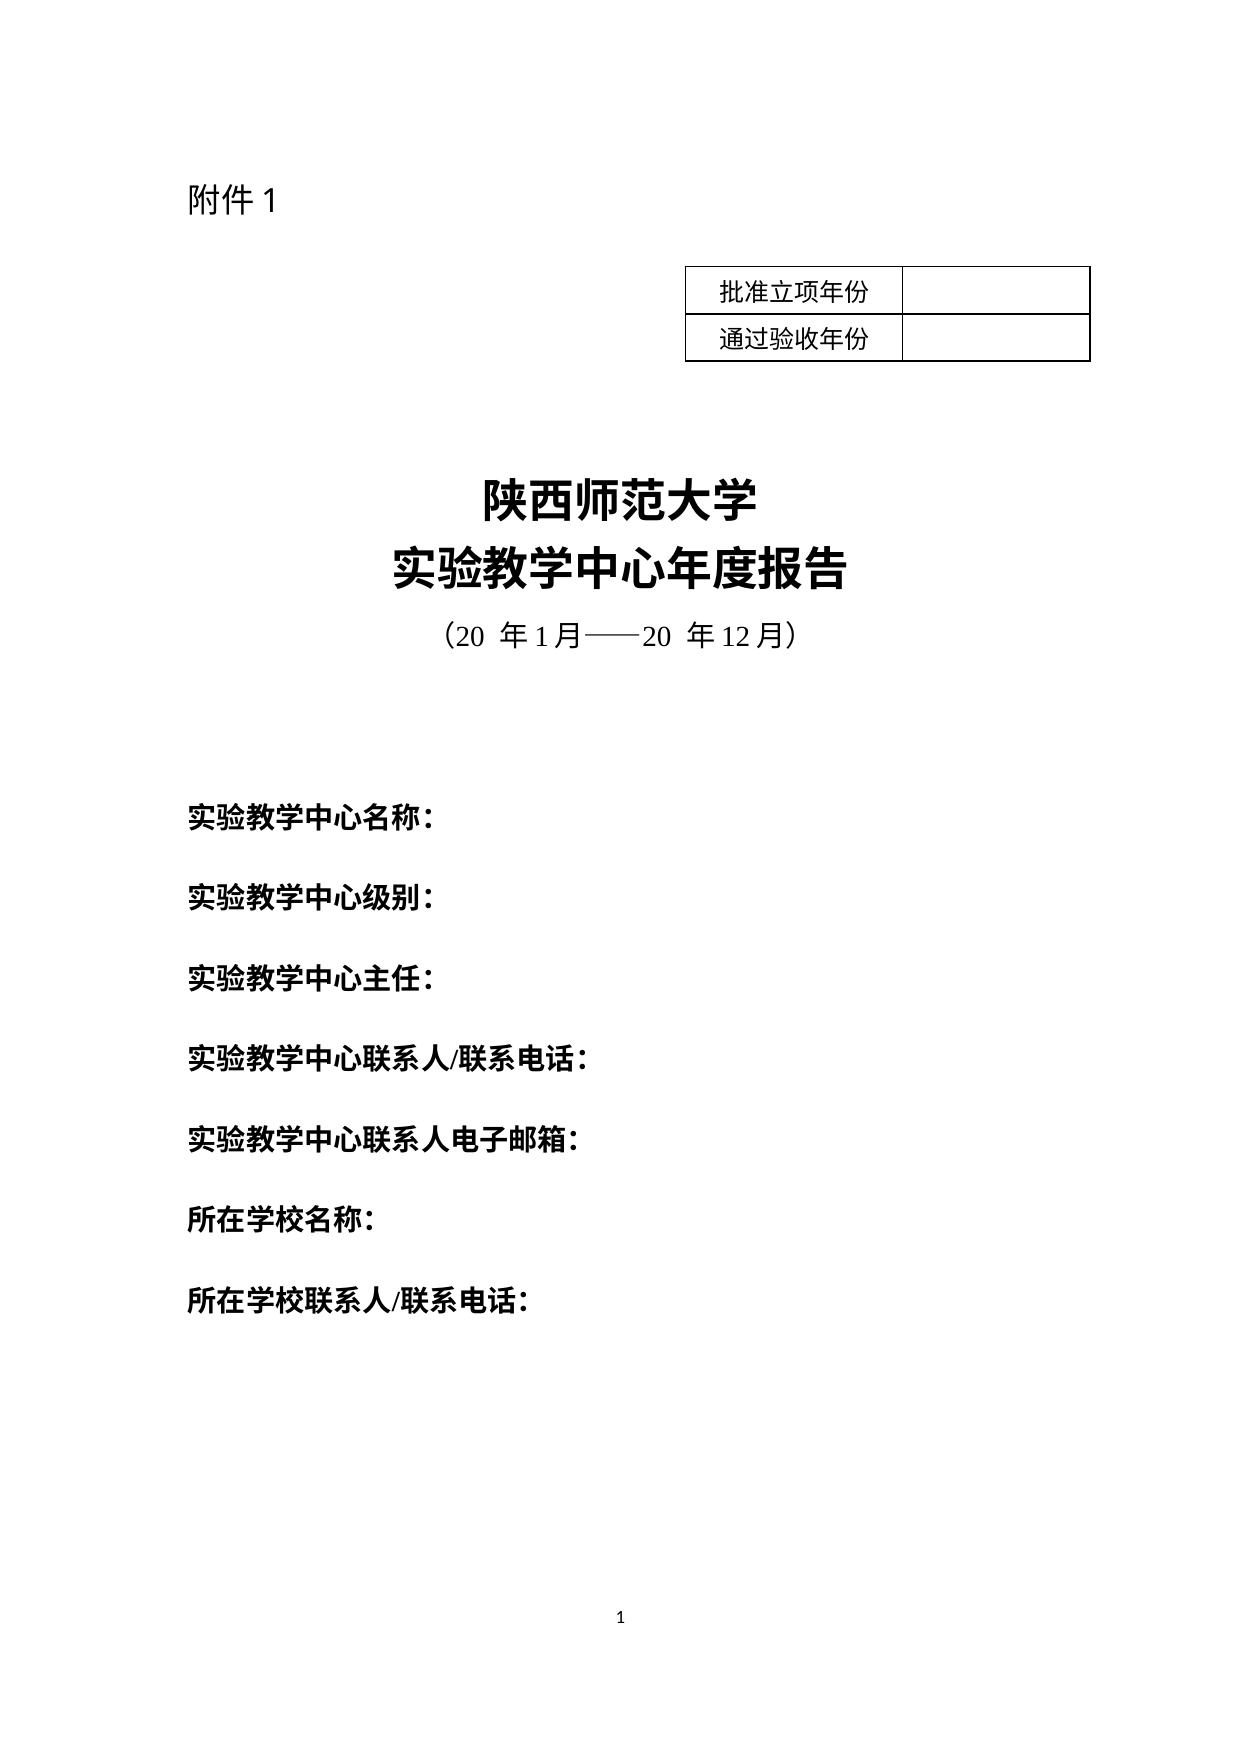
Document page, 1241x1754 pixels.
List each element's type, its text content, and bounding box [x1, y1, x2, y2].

table_header [903, 267, 1089, 313]
text 所在学校名称： [187, 1184, 1053, 1252]
text （20 年1月——20 年12月） [187, 599, 1053, 667]
table_cell 通过验收年份 [686, 315, 902, 360]
text 实验教学中心联系人电子邮箱： [187, 1103, 1053, 1171]
text 所在学校联系人/联系电话： [187, 1264, 1053, 1332]
text 实验教学中心主任： [187, 943, 1053, 1011]
text 附件1 [187, 164, 1053, 232]
text 陕西师范大学 [187, 464, 1053, 532]
text 实验教学中心级别： [187, 862, 1053, 930]
table_header 批准立项年份 [686, 267, 902, 313]
text 实验教学中心年度报告 [187, 532, 1053, 599]
text 实验教学中心名称： [187, 782, 1053, 850]
table_cell [903, 315, 1089, 360]
text 实验教学中心联系人/联系电话： [187, 1023, 1053, 1091]
